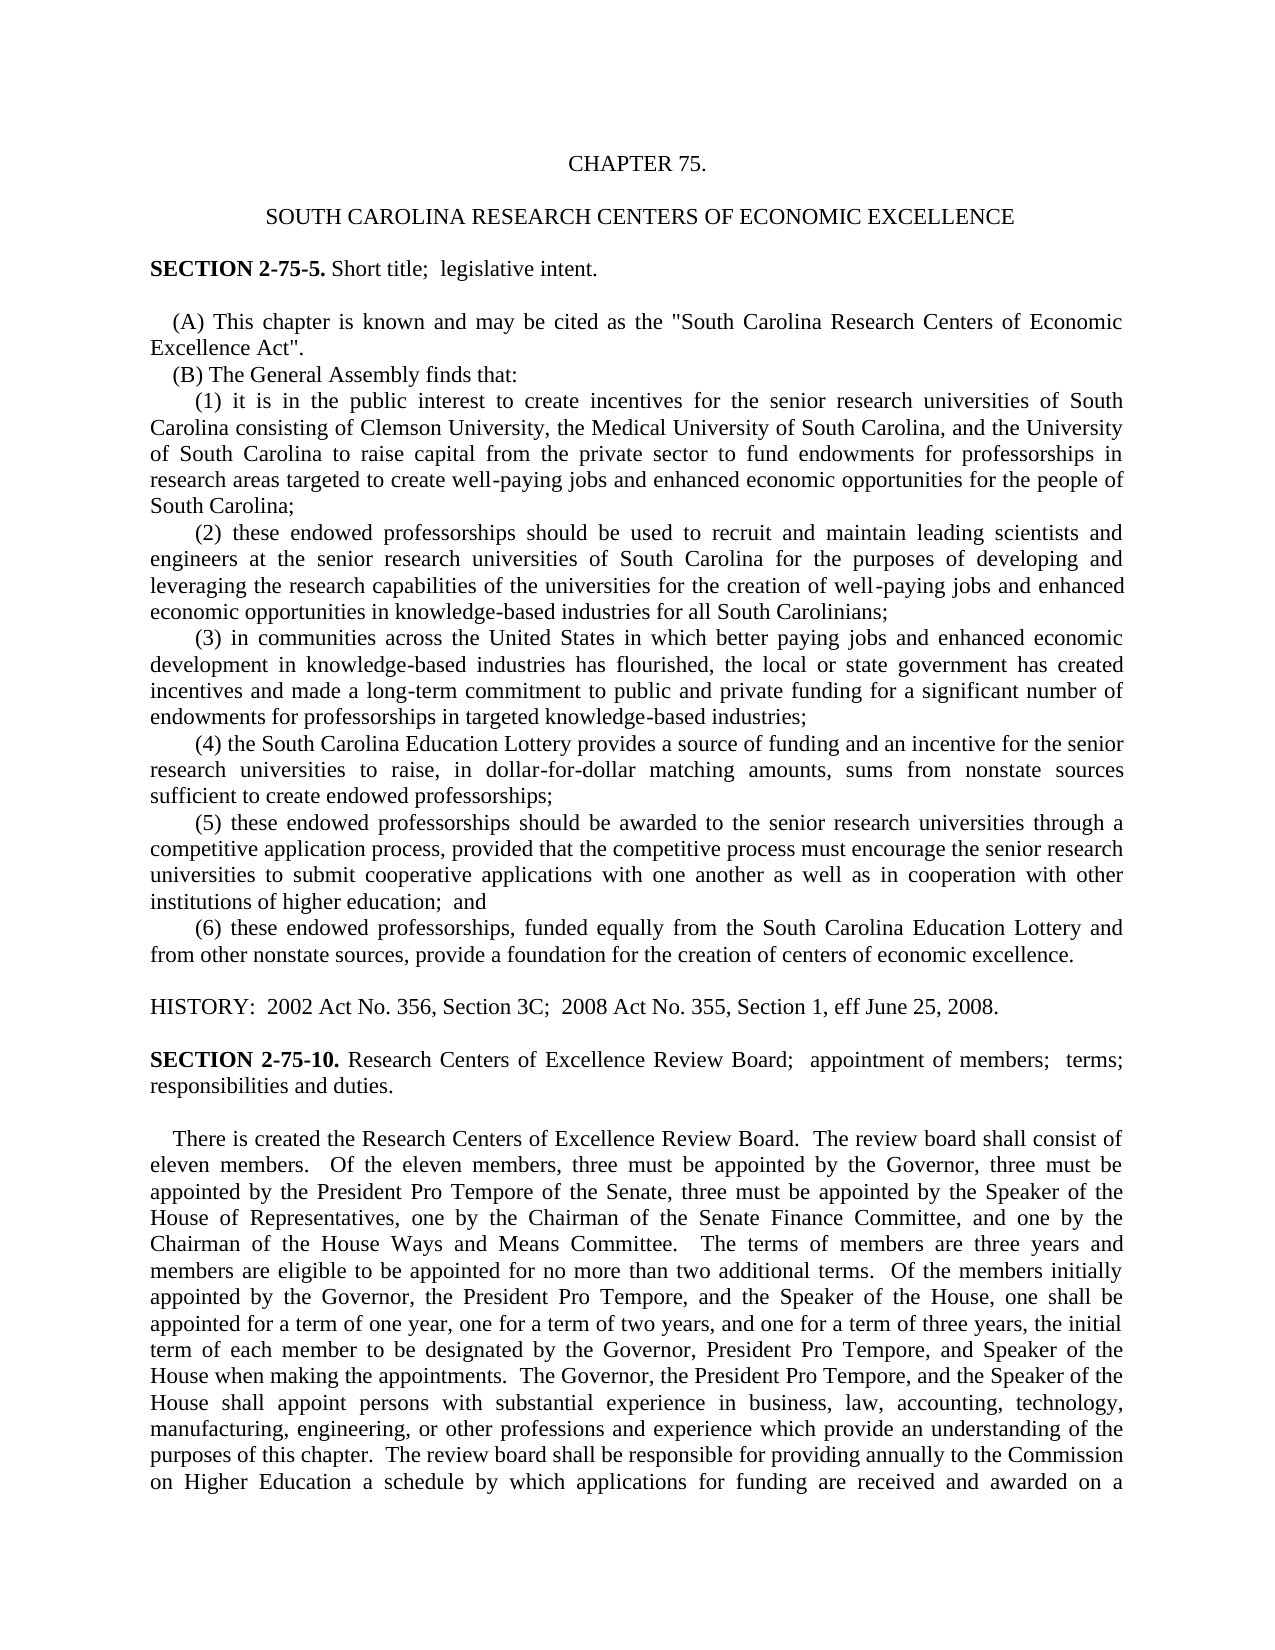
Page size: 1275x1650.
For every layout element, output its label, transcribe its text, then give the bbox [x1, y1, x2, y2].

text (5) these endowed professorships should be awarded to the senior research universities through a competitive application process, provided that the competitive process must encourage the senior research universities to submit cooperative applications with one another as well as in cooperation with other institutions of higher education; and [150, 809, 1125, 914]
text SECTION 2-75-10. Research Centers of Excellence Review Board; appointment of members; terms; responsibilities and duties. [150, 1046, 1125, 1099]
text (1) it is in the public interest to create incentives for the senior research universities of South Carolina consisting of Clemson University, the Medical University of South Carolina, and the University of South Carolina to raise capital from the private sector to fund endowments for professorships in research areas targeted to create well-paying jobs and enhanced economic opportunities for the people of South Carolina; [150, 387, 1125, 519]
text CHAPTER 75. [150, 150, 1125, 176]
text (2) these endowed professorships should be used to recruit and maintain leading scientists and engineers at the senior research universities of South Carolina for the purposes of developing and leveraging the research capabilities of the universities for the creation of well-paying jobs and enhanced economic opportunities in knowledge-based industries for all South Carolinians; [150, 519, 1125, 624]
text (6) these endowed professorships, funded equally from the South Carolina Education Lottery and from other nonstate sources, provide a foundation for the creation of centers of economic excellence. [150, 914, 1125, 967]
text HISTORY: 2002 Act No. 356, Section 3C; 2008 Act No. 355, Section 1, eff June 25, 2008. [150, 993, 1125, 1020]
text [150, 1125, 1125, 1494]
text SECTION 2-75-5. Short title; legislative intent. [150, 255, 1125, 282]
text (B) The General Assembly finds that: [150, 361, 1125, 387]
text (4) the South Carolina Education Lottery provides a source of funding and an incentive for the senior research universities to raise, in dollar-for-dollar matching amounts, sums from nonstate sources sufficient to create endowed professorships; [150, 730, 1125, 809]
text (3) in communities across the United States in which better paying jobs and enhanced economic development in knowledge-based industries has flourished, the local or state government has created incentives and made a long-term commitment to public and private funding for a significant number of endowments for professorships in targeted knowledge-based industries; [150, 624, 1125, 730]
text SOUTH CAROLINA RESEARCH CENTERS OF ECONOMIC EXCELLENCE [150, 203, 1125, 229]
text (A) This chapter is known and may be cited as the "South Carolina Research Centers of Economic Excellence Act". [150, 308, 1125, 361]
